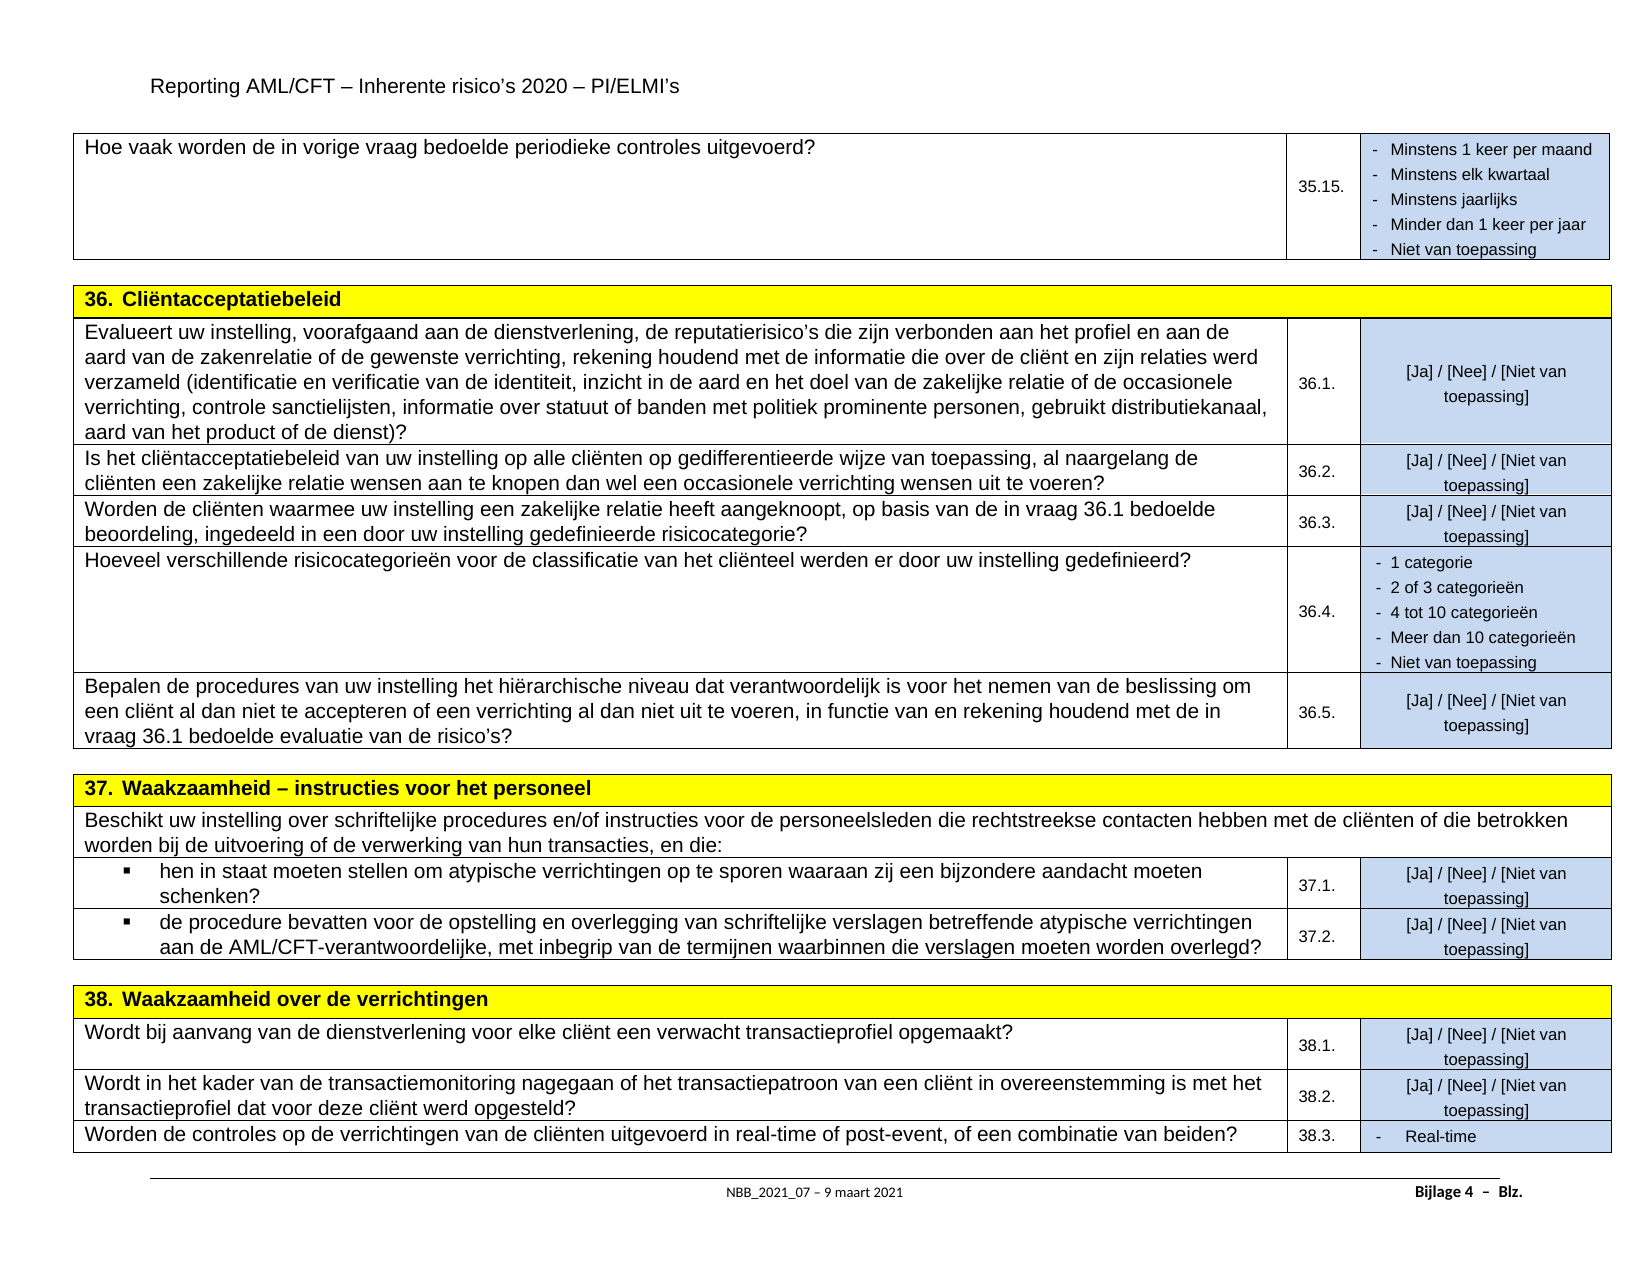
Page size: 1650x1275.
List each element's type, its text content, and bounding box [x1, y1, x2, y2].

table_cell Minstens 1 keer per maand Minstens elk kwartaal Minstens jaarlijks Minder dan 1 keer per jaar Niet van toepassing [1361, 134, 1609, 259]
table_cell [1288, 1121, 1360, 1152]
table_cell [1288, 1070, 1360, 1120]
table_cell Wordt in het kader van de transactiemonitoring nagegaan of het transactiepatroon van een cliënt in overeenstemming is met het transactieprofiel dat voor deze cliënt werd opgesteld? [74, 1070, 1287, 1120]
table_cell Wordt bij aanvang van de dienstverlening voor elke cliënt een verwacht transactieprofiel opgemaakt? [74, 1019, 1287, 1069]
table_cell [Ja] / [Nee] / [Niet van toepassing] [1361, 1070, 1611, 1120]
table_cell [1288, 496, 1360, 546]
table_cell [Ja] / [Nee] / [Niet van toepassing] [1361, 1019, 1611, 1069]
table_cell Hoe vaak worden de in vorige vraag bedoelde periodieke controles uitgevoerd? [74, 134, 1286, 259]
table_cell [Ja] / [Nee] / [Niet van toepassing] [1361, 858, 1611, 908]
table_cell Evalueert uw instelling, voorafgaand aan de dienstverlening, de reputatierisico’s die zijn verbonden aan het profiel en aan de aard van de zakenrelatie of de gewenste verrichting, rekening houdend met de informatie die over de cliënt en zijn relaties werd verzameld (identificatie en verificatie van de identiteit, inzicht in de aard en het doel van de zakelijke relatie of de occasionele verrichting, controle sanctielijsten, informatie over statuut of banden met politiek prominente personen, gebruikt distributiekanaal, aard van het product of de dienst)? [74, 319, 1287, 443]
table_header Cliëntacceptatiebeleid [74, 286, 1611, 317]
table_cell [1288, 858, 1360, 908]
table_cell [74, 1121, 1287, 1152]
table_cell [1288, 1019, 1360, 1069]
table_cell de procedure bevatten voor de opstelling en overlegging van schriftelijke verslagen betreffende atypische verrichtingen aan de AML/CFT-verantwoordelijke, met inbegrip van de termijnen waarbinnen die verslagen moeten worden overlegd? [74, 909, 1287, 959]
table_cell [1288, 445, 1360, 494]
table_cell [1361, 1121, 1611, 1152]
table_cell Worden de cliënten waarmee uw instelling een zakelijke relatie heeft aangeknoopt, op basis van de in vraag 36.1 bedoelde beoordeling, ingedeeld in een door uw instelling gedefinieerde risicocategorie? [74, 496, 1287, 546]
table_cell [1288, 319, 1360, 443]
table_cell hen in staat moeten stellen om atypische verrichtingen op te sporen waaraan zij een bijzondere aandacht moeten schenken? [74, 858, 1287, 908]
table_cell Hoeveel verschillende risicocategorieën voor de classificatie van het cliënteel werden er door uw instelling gedefinieerd? [74, 547, 1287, 672]
table_cell [Ja] / [Nee] / [Niet van toepassing] [1361, 445, 1611, 494]
table_cell [1287, 134, 1360, 259]
table_cell [Ja] / [Nee] / [Niet van toepassing] [1361, 496, 1611, 546]
table_cell Is het cliëntacceptatiebeleid van uw instelling op alle cliënten op gedifferentieerde wijze van toepassing, al naargelang de cliënten een zakelijke relatie wensen aan te knopen dan wel een occasionele verrichting wensen uit te voeren? [74, 445, 1287, 494]
table_cell Bepalen de procedures van uw instelling het hiërarchische niveau dat verantwoordelijk is voor het nemen van de beslissing om een cliënt al dan niet te accepteren of een verrichting al dan niet uit te voeren, in functie van en rekening houdend met de in vraag 36.1 bedoelde evaluatie van de risico’s? [74, 673, 1287, 748]
table_cell [Ja] / [Nee] / [Niet van toepassing] [1361, 319, 1611, 443]
table_cell [1288, 673, 1360, 748]
table_cell Beschikt uw instelling over schriftelijke procedures en/of instructies voor de personeelsleden die rechtstreekse contacten hebben met de cliënten of die betrokken worden bij de uitvoering of de verwerking van hun transacties, en die: [74, 807, 1611, 857]
table_header Waakzaamheid – instructies voor het personeel [74, 775, 1611, 806]
table_cell [Ja] / [Nee] / [Niet van toepassing] [1361, 673, 1611, 748]
table_header Waakzaamheid over de verrichtingen [74, 986, 1611, 1018]
table_cell [Ja] / [Nee] / [Niet van toepassing] [1361, 909, 1611, 959]
table_cell [1288, 547, 1360, 672]
table_cell [1288, 909, 1360, 959]
table_cell 1 categorie 2 of 3 categorieën 4 tot 10 categorieën Meer dan 10 categorieën Niet van toepassing [1361, 547, 1611, 672]
